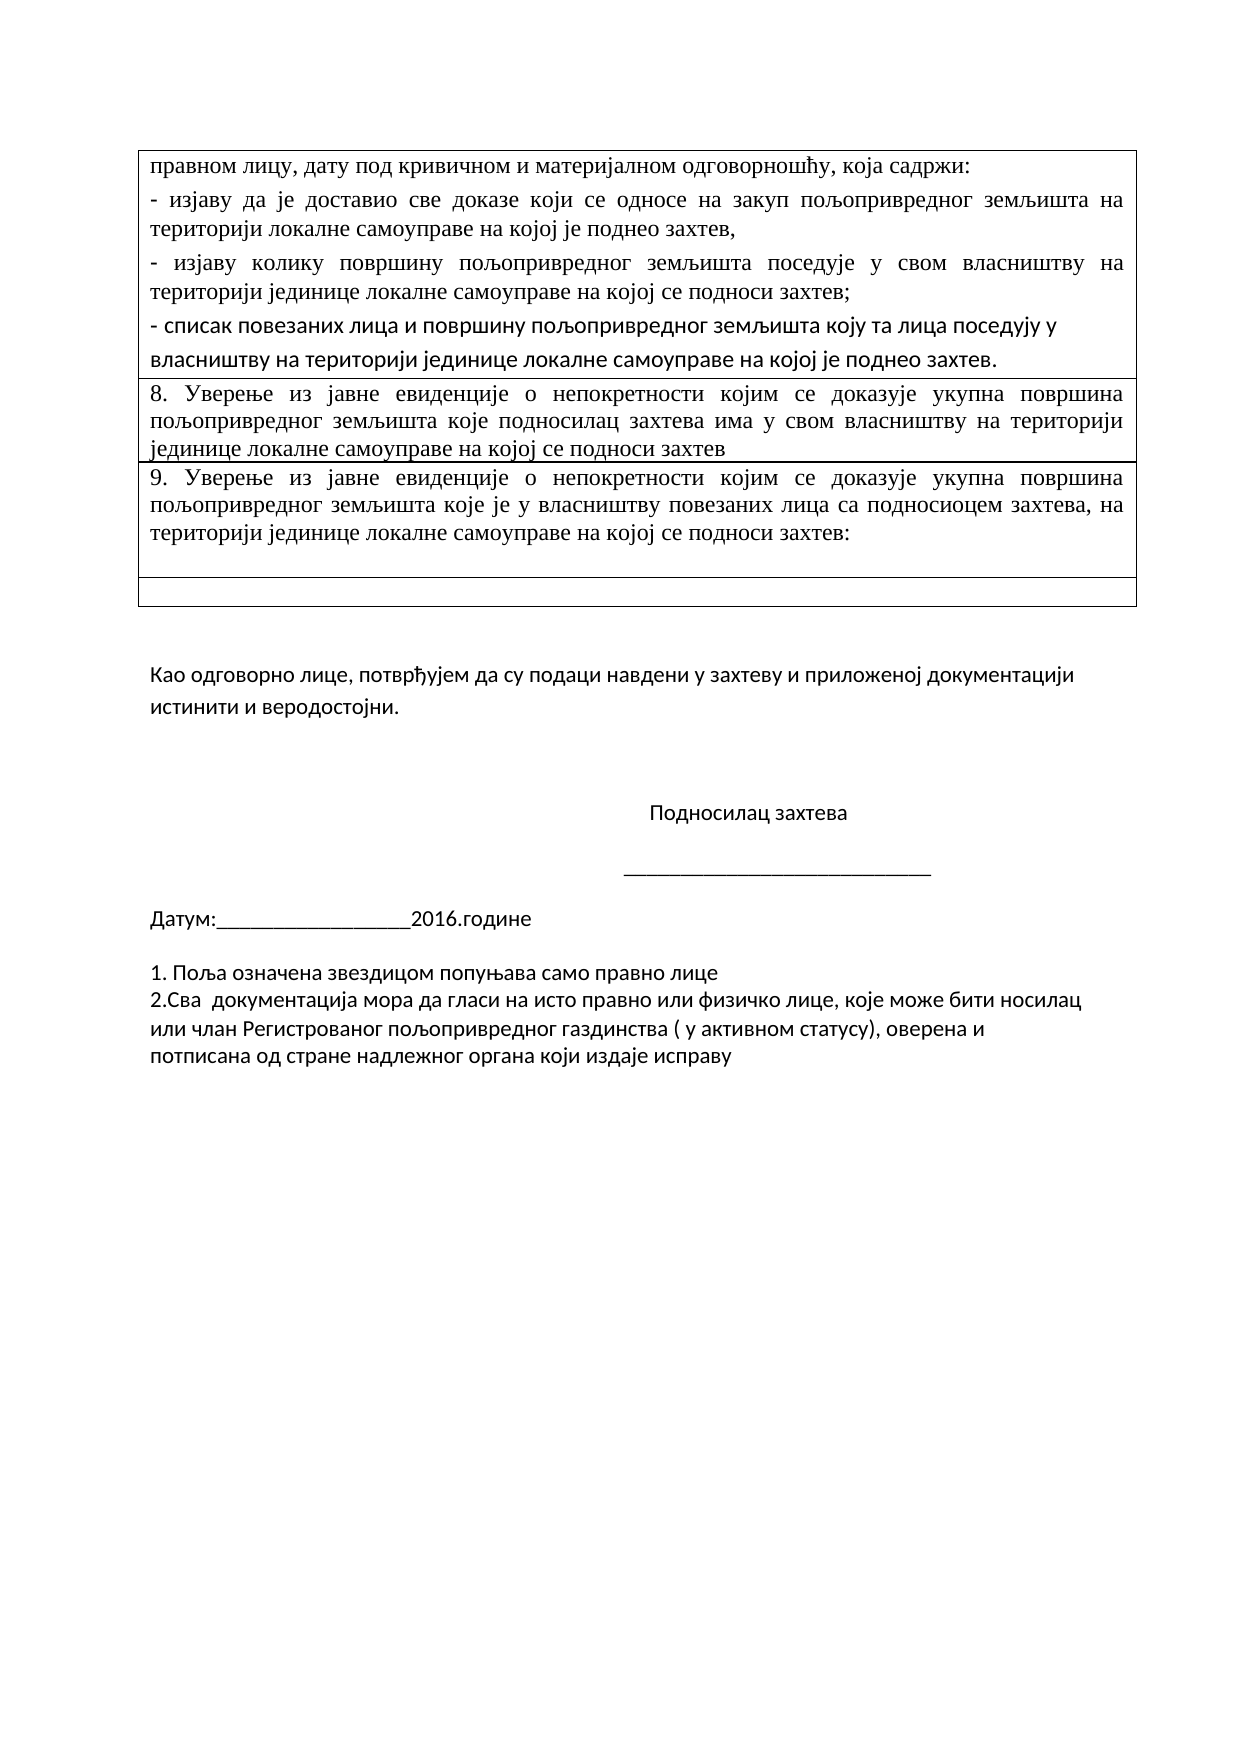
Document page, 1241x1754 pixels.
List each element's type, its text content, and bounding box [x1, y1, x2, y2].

table_cell 9. Уверење из јавне евиденције о непокретности којим се доказује укупна површина пољопривредног земљишта које је у власништву повезаних лица са подносиоцем захтева, на територији јединице локалне самоуправе на којој се подноси захтев: [139, 463, 1136, 577]
table_cell [139, 578, 1136, 606]
text 2.Сва документација мора да гласи на исто правно или физичко лице, које може бити носилац или члан Регистрованог пољопривредног газдинства ( у активном статусу), оверена и потписана од стране надлежног органа који издаје исправу [150, 986, 1090, 1070]
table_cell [139, 151, 1136, 378]
text Датум:_________________2016.године [150, 904, 1090, 933]
text ___________________________ [150, 852, 1090, 879]
table_cell 8. Уверење из јавне евиденције о непокретности којим се доказује укупна површина пољопривредног земљишта које подносилац захтева има у свом власништву на територији јединице локалне самоуправе на којој се подноси захтев [139, 379, 1136, 461]
text Као одговорно лице, потврђујем да су подаци навдени у захтеву и приложеној документацији истинити и веродостојни. [150, 660, 1090, 721]
text 1. Поља означена звездицом попуњава само правно лице [150, 958, 1090, 986]
text Подносилац захтева [150, 798, 1090, 827]
